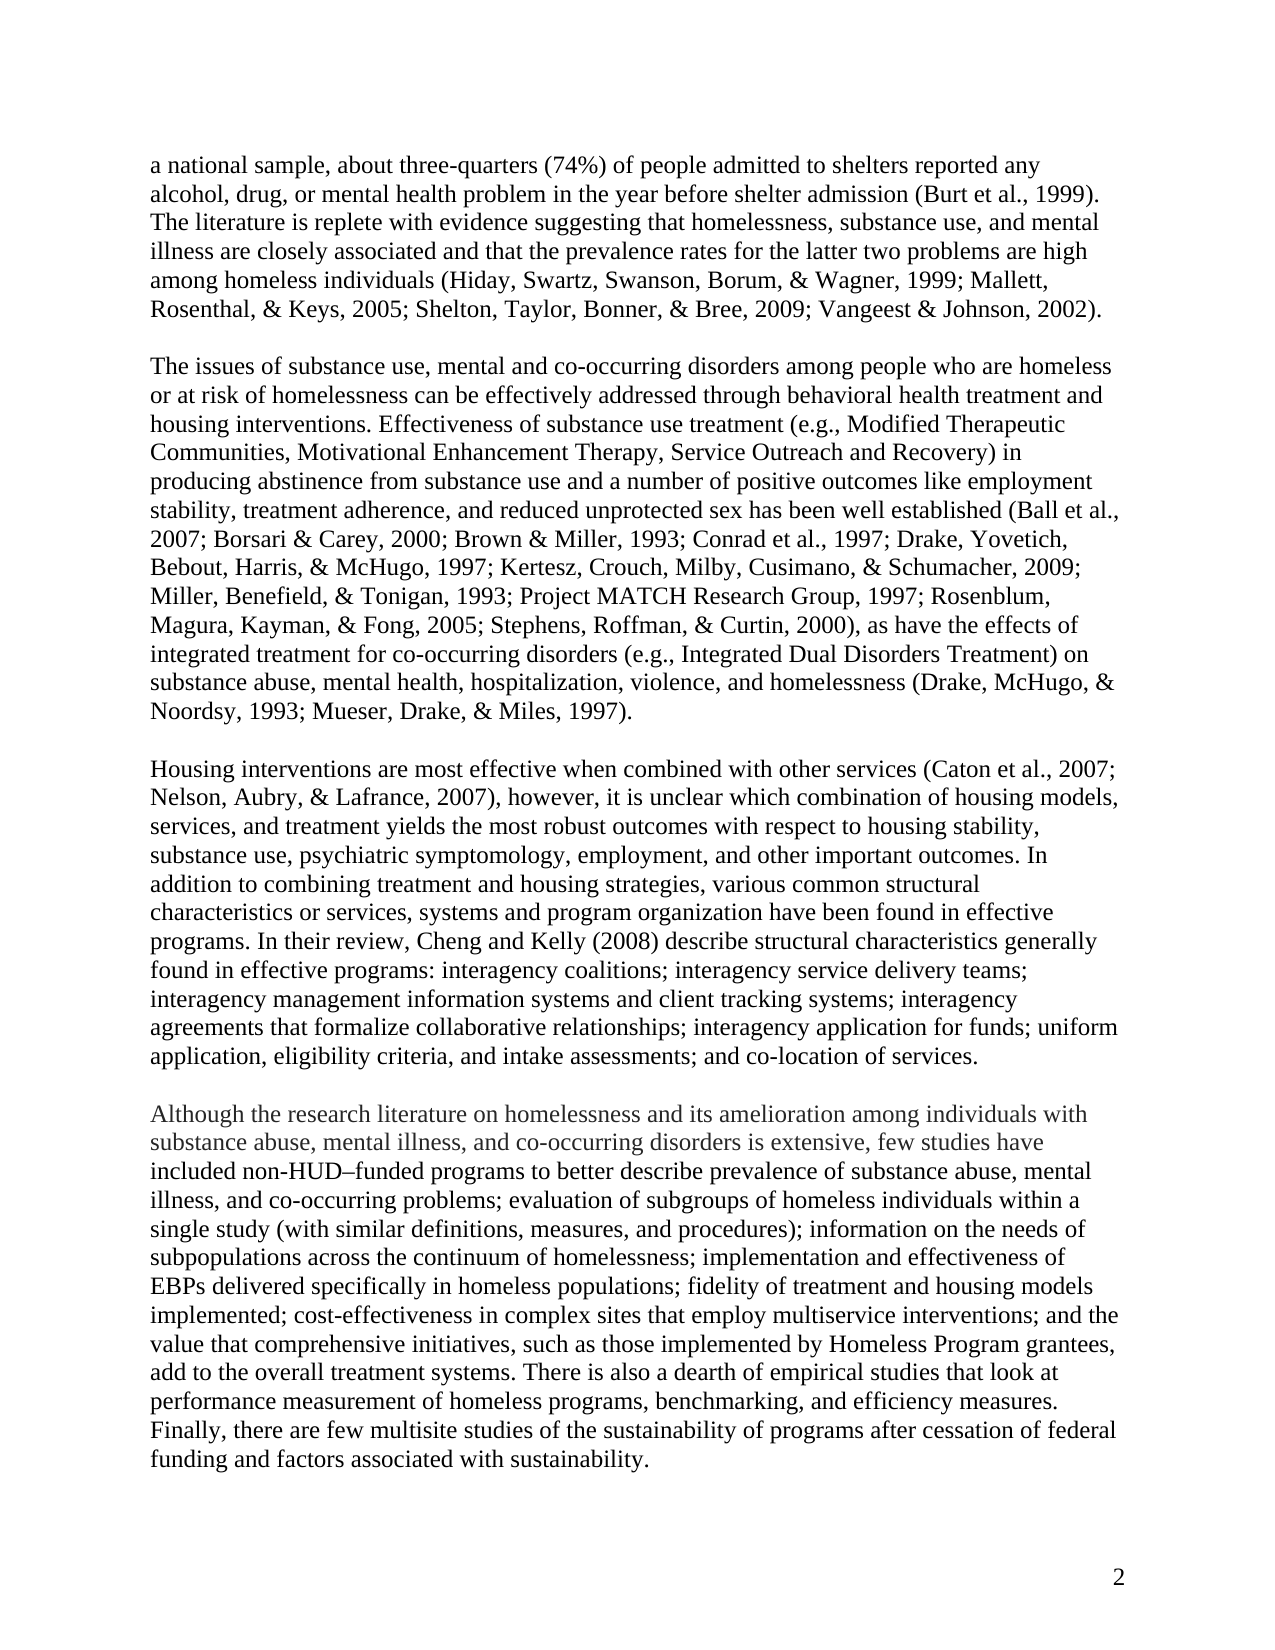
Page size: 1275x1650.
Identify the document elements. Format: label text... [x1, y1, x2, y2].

text Housing interventions are most effective when combined with other services (Caton et al., 2007; Nelson, Aubry, & Lafrance, 2007), however, it is unclear which combination of housing models, services, and treatment yields the most robust outcomes with respect to housing stability, substance use, psychiatric symptomology, employment, and other important outcomes. In addition to combining treatment and housing strategies, various common structural characteristics or services, systems and program organization have been found in effective programs. In their review, Cheng and Kelly (2008) describe structural characteristics generally found in effective programs: interagency coalitions; interagency service delivery teams; interagency management information systems and client tracking systems; interagency agreements that formalize collaborative relationships; interagency application for funds; uniform application, eligibility criteria, and intake assessments; and co-location of services. [150, 754, 1125, 1070]
text Although the research literature on homelessness and its amelioration among individuals with substance abuse, mental illness, and co-occurring disorders is extensive, few studies have included non-HUD–funded programs to better describe prevalence of substance abuse, mental illness, and co-occurring problems; evaluation of subgroups of homeless individuals within a single study (with similar definitions, measures, and procedures); information on the needs of subpopulations across the continuum of homelessness; implementation and effectiveness of EBPs delivered specifically in homeless populations; fidelity of treatment and housing models implemented; cost-effectiveness in complex sites that employ multiservice interventions; and the value that comprehensive initiatives, such as those implemented by Homeless Program grantees, add to the overall treatment systems. There is also a dearth of empirical studies that look at performance measurement of homeless programs, benchmarking, and efficiency measures. Finally, there are few multisite studies of the sustainability of programs after cessation of federal funding and factors associated with sustainability. [150, 1099, 1125, 1472]
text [150, 150, 1125, 322]
text The issues of substance use, mental and co-occurring disorders among people who are homeless or at risk of homelessness can be effectively addressed through behavioral health treatment and housing interventions. Effectiveness of substance use treatment (e.g., Modified Therapeutic Communities, Motivational Enhancement Therapy, Service Outreach and Recovery) in producing abstinence from substance use and a number of positive outcomes like employment stability, treatment adherence, and reduced unprotected sex has been well established (Ball et al., 2007; Borsari & Carey, 2000; Brown & Miller, 1993; Conrad et al., 1997; Drake, Yovetich, Bebout, Harris, & McHugo, 1997; Kertesz, Crouch, Milby, Cusimano, & Schumacher, 2009; Miller, Benefield, & Tonigan, 1993; Project MATCH Research Group, 1997; Rosenblum, Magura, Kayman, & Fong, 2005; Stephens, Roffman, & Curtin, 2000), as have the effects of integrated treatment for co-occurring disorders (e.g., Integrated Dual Disorders Treatment) on substance abuse, mental health, hospitalization, violence, and homelessness (Drake, McHugo, & Noordsy, 1993; Mueser, Drake, & Miles, 1997). [150, 351, 1125, 725]
